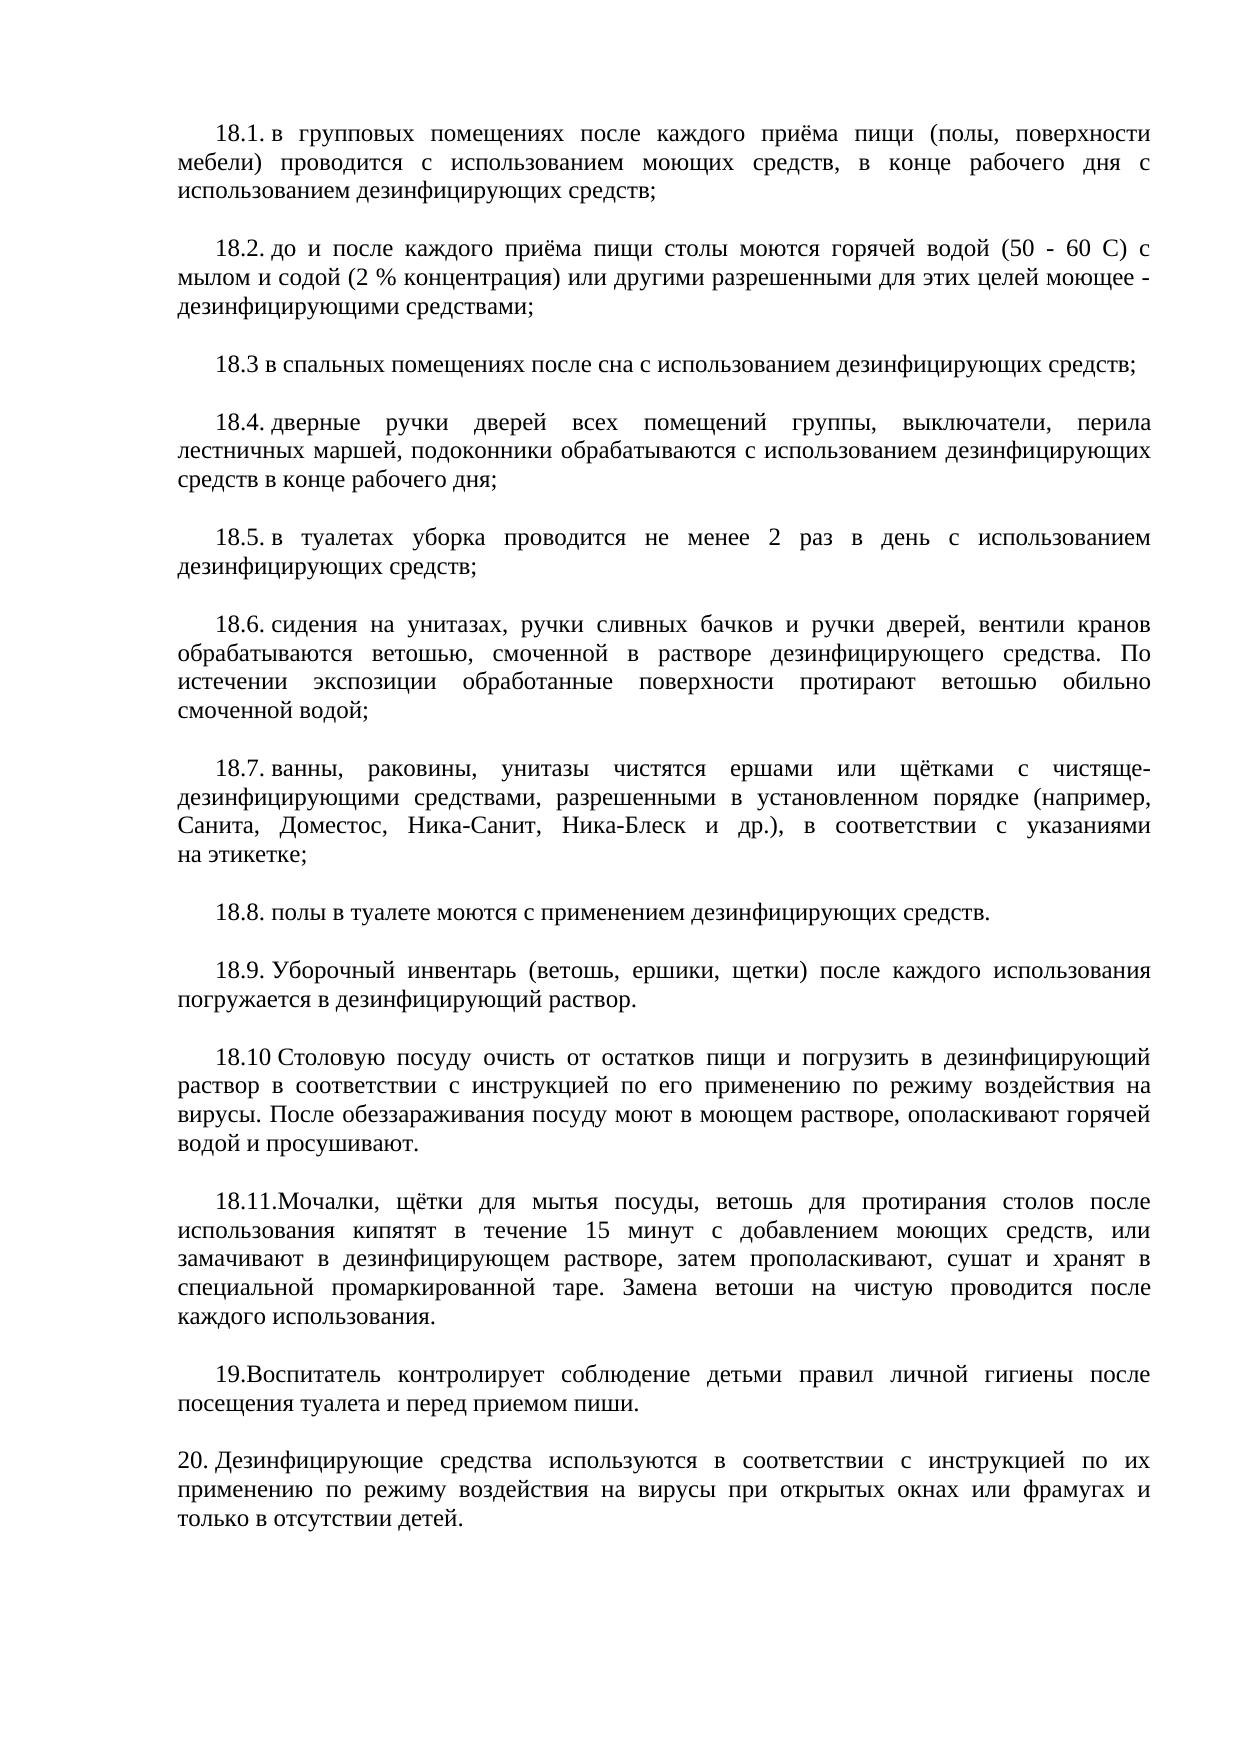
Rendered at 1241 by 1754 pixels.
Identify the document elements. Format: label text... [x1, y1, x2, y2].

text 18.11.Мочалки, щётки для мытья посуды, ветошь для протирания столов после использования кипятят в течение 15 минут с добавлением моющих средств, или замачивают в дезинфицирующем растворе, затем прополаскивают, сушат и хранят в специальной промаркированной таре. Замена ветоши на чистую проводится после каждого использования. [177, 1186, 1152, 1330]
text 18.2. до и после каждого приёма пищи столы моются горячей водой (50 - 60 С) с мылом и содой (2 % концентрация) или другими разрешенными для этих целей моющее - дезинфицирующими средствами; [177, 233, 1152, 320]
text 19.Воспитатель контролирует соблюдение детьми правил личной гигиены после посещения туалета и перед приемом пиши. [177, 1359, 1152, 1416]
text 18.3 в спальных помещениях после сна с использованием дезинфицирующих средств; [177, 349, 1152, 378]
text 18.6. сидения на унитазах, ручки сливных бачков и ручки дверей, вентили кранов обрабатываются ветошью, смоченной в растворе дезинфицирующего средства. По истечении экспозиции обработанные поверхности протирают ветошью обильно смоченной водой; [177, 609, 1152, 724]
text 18.9. Уборочный инвентарь (ветошь, ершики, щетки) после каждого использования погружается в дезинфицирующий раствор. [177, 955, 1152, 1013]
text 18.10 Столовую посуду очисть от остатков пищи и погрузить в дезинфицирующий раствор в соответствии с инструкцией по его применению по режиму воздействия на вирусы. После обеззараживания посуду моют в моющем растворе, ополаскивают горячей водой и просушивают. [177, 1042, 1152, 1157]
text 20.​ Дезинфицирующие средства используются в соответствии с инструкцией по их применению по режиму воздействия на вирусы при открытых окнах или фрамугах и только в отсутствии детей. [177, 1446, 1152, 1532]
text 18.5. в туалетах уборка проводится не менее 2 раз в день с использованием дезинфицирующих средств; [177, 522, 1152, 580]
text 18.4. дверные ручки дверей всех помещений группы, выключатели, перила лестничных маршей, подоконники обрабатываются с использованием дезинфицирующих средств в конце рабочего дня; [177, 407, 1152, 493]
text 18.1. в групповых помещениях после каждого приёма пищи (полы, поверхности мебели) проводится с использованием моющих средств, в конце рабочего дня с использованием дезинфицирующих средств; [177, 118, 1152, 204]
text 18.8. полы в туалете моются с применением дезинфицирующих средств. [177, 897, 1152, 926]
text 18.7. ванны, раковины, унитазы чистятся ершами или щётками с чистяще-дезинфицирующими средствами, разрешенными в установленном порядке (например, Санита, Доместос, Ника-Санит, Ника-Блеск и др.), в соответствии с указаниями на этикетке; [177, 753, 1152, 868]
